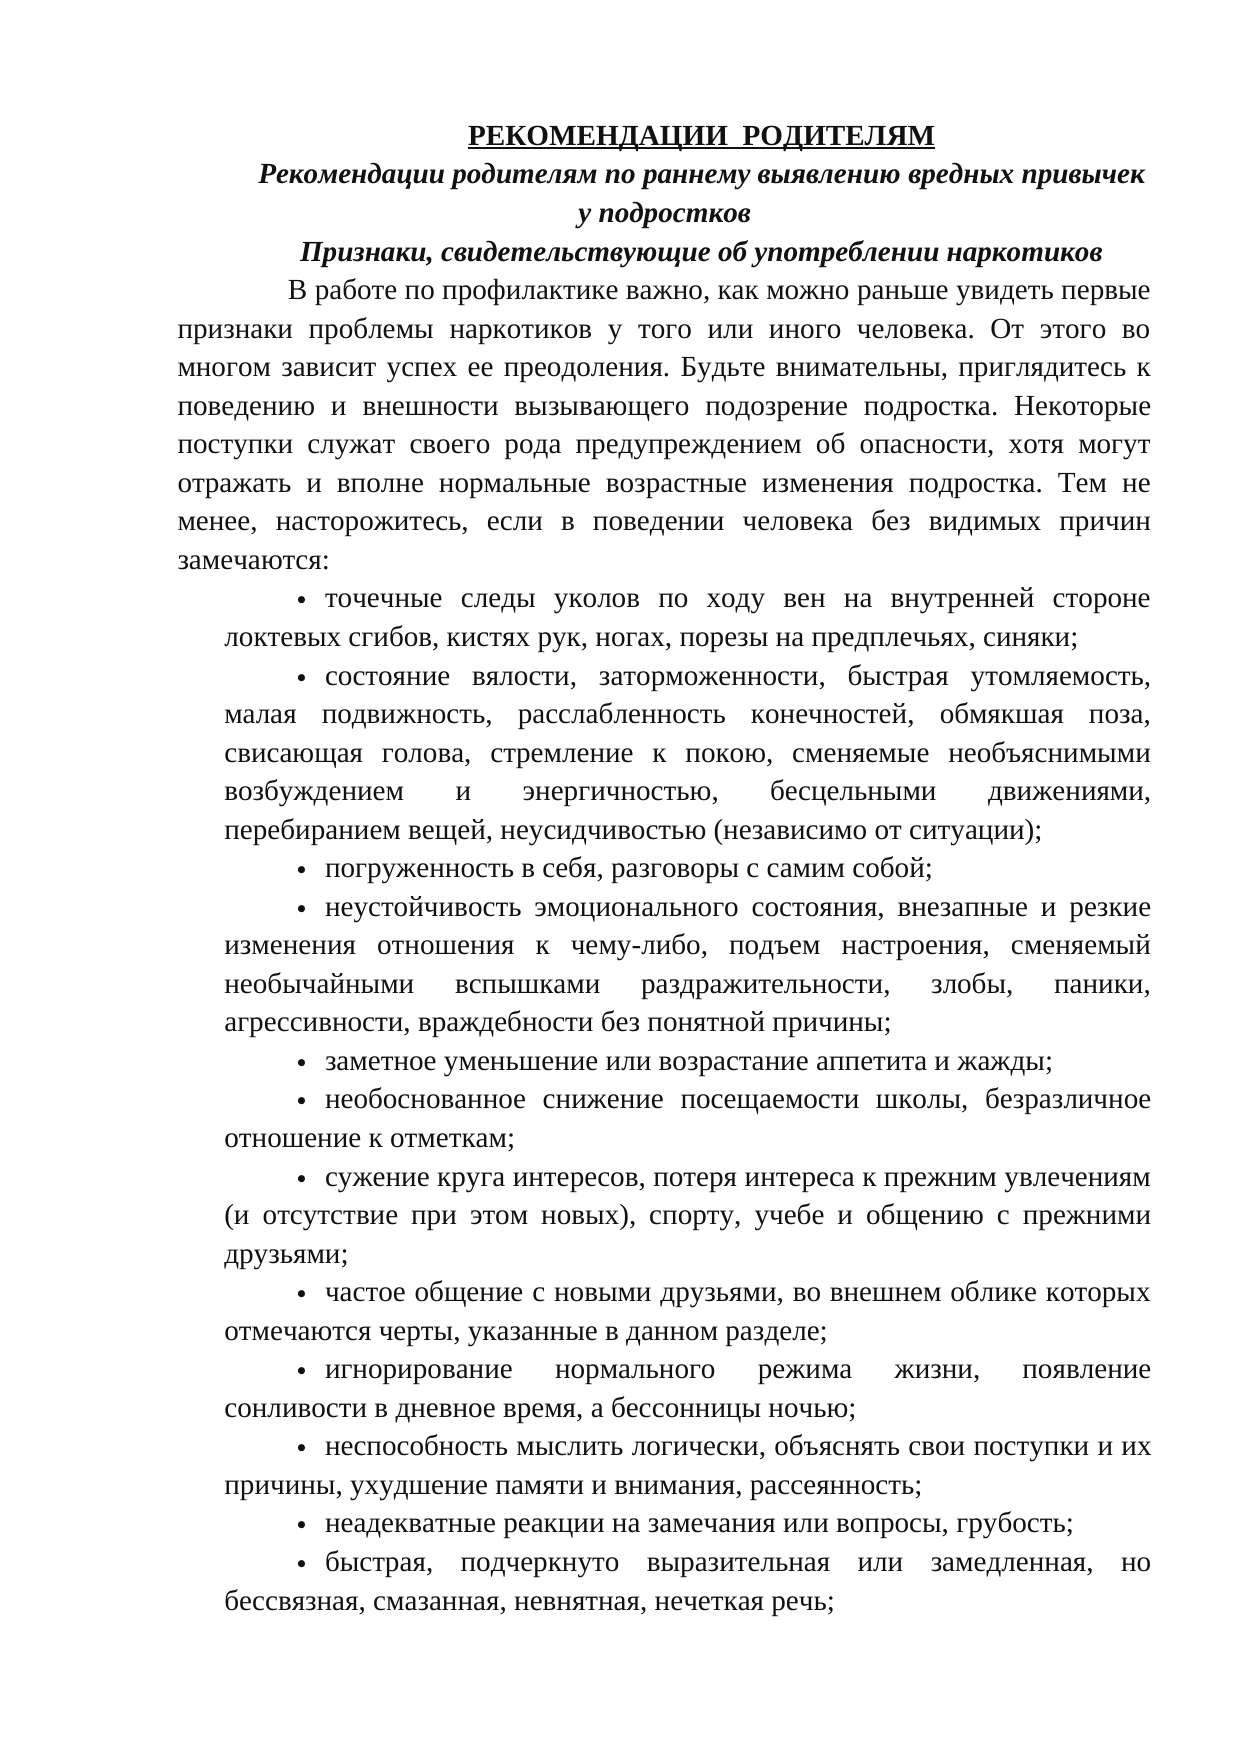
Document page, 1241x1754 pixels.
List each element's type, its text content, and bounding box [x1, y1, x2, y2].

list состояние вялости, заторможенности, быстрая утомляемость, малая подвижность, расслабленность конечностей, обмякшая поза, свисающая голова, стремление к покою, сменяемые необъяснимыми возбуждением и энергичностью, бесцельными движениями, перебиранием вещей, неусидчивостью (независимо от ситуации); [224, 658, 1152, 845]
text Рекомендации родителям по раннему выявлению вредных привычек у подростков [177, 157, 1152, 229]
text Признаки, свидетельствующие об употреблении наркотиков [177, 234, 1152, 267]
list игнорирование нормального режима жизни, появление сонливости в дневное время, а бессонницы ночью; [224, 1351, 1152, 1423]
list неспособность мыслить логически, объяснять свои поступки и их причины, ухудшение памяти и внимания, рассеянность; [224, 1428, 1152, 1501]
list заметное уменьшение или возрастание аппетита и жажды; [224, 1043, 1152, 1077]
list неустойчивость эмоционального состояния, внезапные и резкие изменения отношения к чему-либо, подъем настроения, сменяемый необычайными вспышками раздражительности, злобы, паники, агрессивности, враждебности без понятной причины; [224, 889, 1152, 1038]
list сужение круга интересов, потеря интереса к прежним увлечениям (и отсутствие при этом новых), спорту, учебе и общению с прежними друзьями; [224, 1159, 1152, 1269]
list неадекватные реакции на замечания или вопросы, грубость; [224, 1506, 1152, 1539]
list частое общение с новыми друзьями, во внешнем облике которых отмечаются черты, указанные в данном разделе; [224, 1274, 1152, 1346]
text РЕКОМЕНДАЦИИ РОДИТЕЛЯМ [177, 118, 1152, 152]
list необоснованное снижение посещаемости школы, безразличное отношение к отметкам; [224, 1082, 1152, 1154]
text В работе по профилактике важно, как можно раньше увидеть первые признаки проблемы наркотиков у того или иного человека. От этого во многом зависит успех ее преодоления. Будьте внимательны, приглядитесь к поведению и внешности вызывающего подозрение подростка. Некоторые поступки служат своего рода предупреждением об опасности, хотя могут отражать и вполне нормальные возрастные изменения подростка. Тем не менее, насторожитесь, если в поведении человека без видимых причин замечаются: [177, 272, 1152, 576]
list быстрая, подчеркнуто выразительная или замедленная, но бессвязная, смазанная, невнятная, нечеткая речь; [224, 1544, 1152, 1616]
list погруженность в себя, разговоры с самим собой; [224, 850, 1152, 884]
list точечные следы уколов по ходу вен на внутренней стороне локтевых сгибов, кистях рук, ногах, порезы на предплечьях, синяки; [224, 581, 1152, 653]
